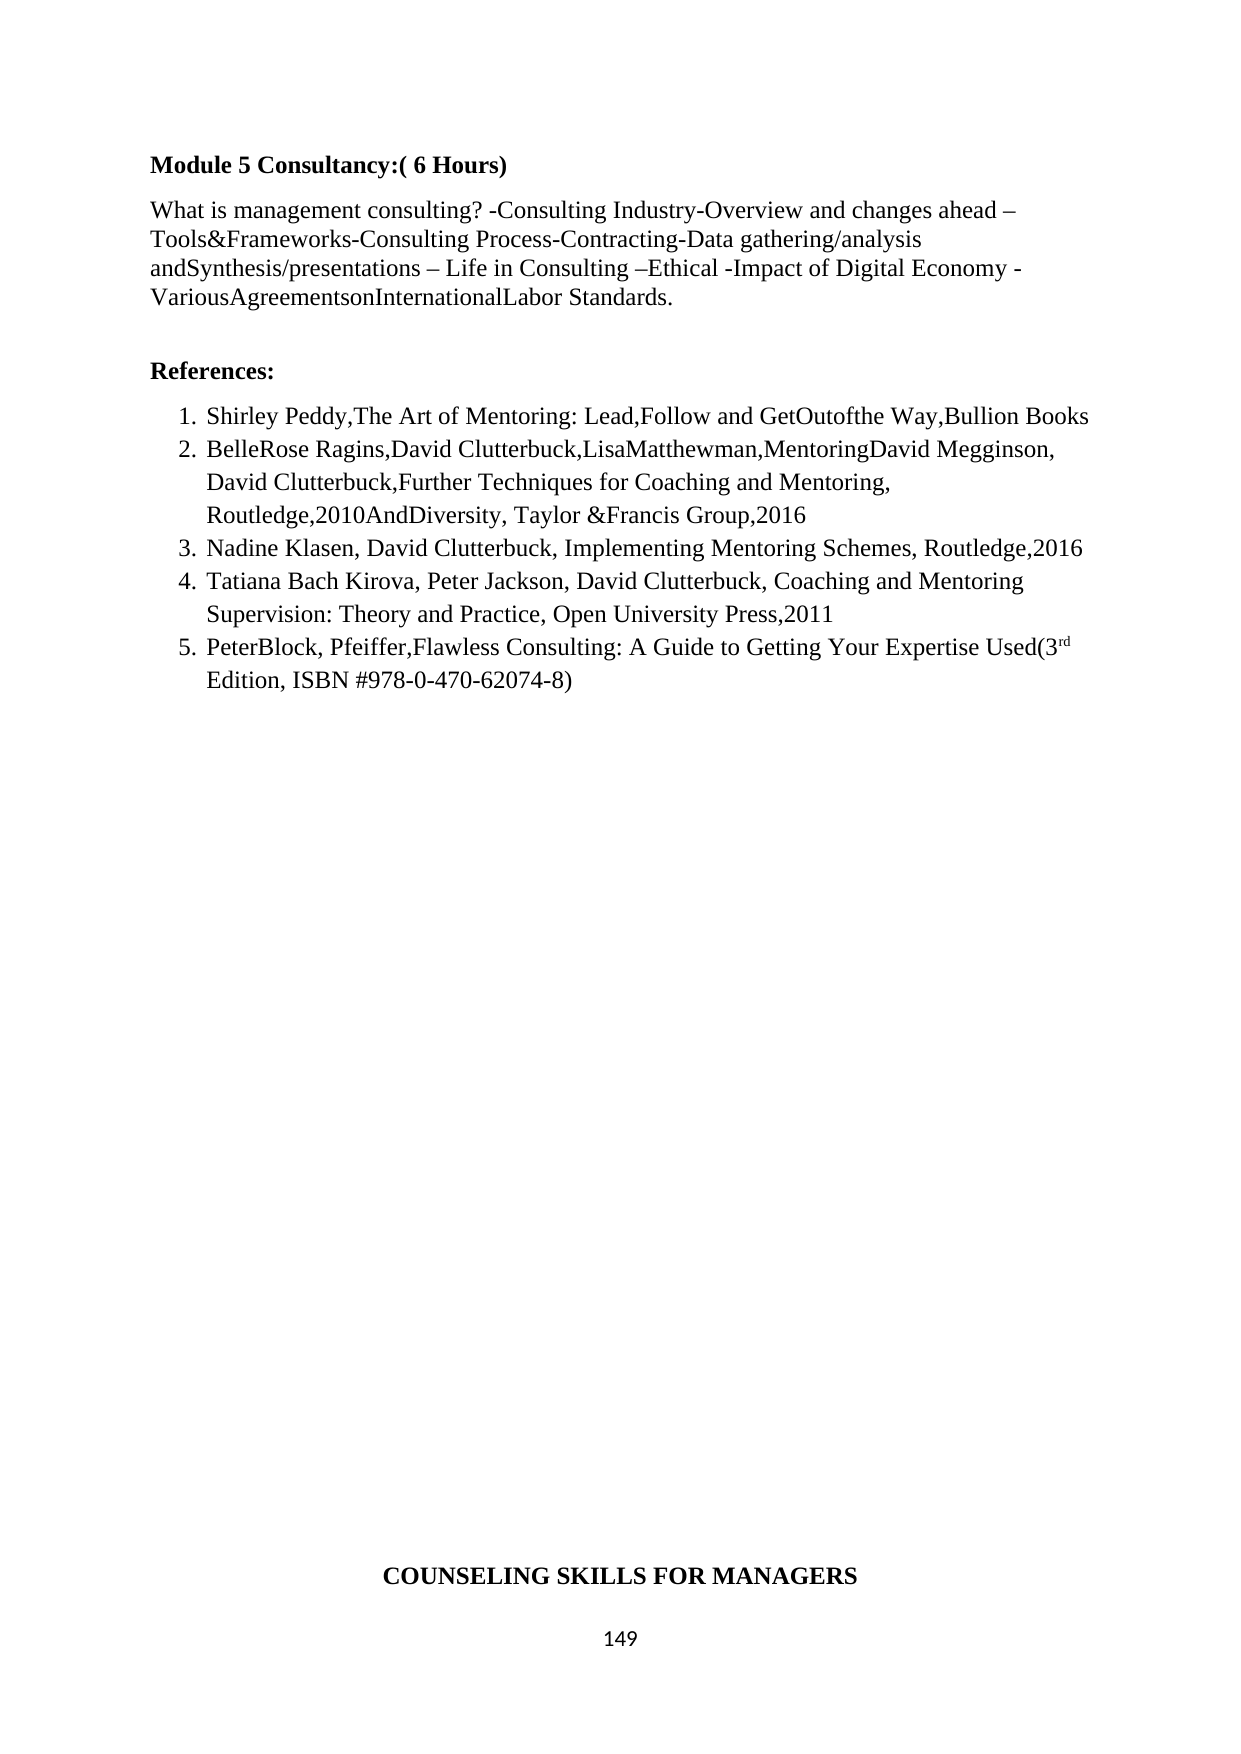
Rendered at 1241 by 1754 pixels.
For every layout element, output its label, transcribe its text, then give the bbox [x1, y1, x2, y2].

list Tatiana Bach Kirova, Peter Jackson, David Clutterbuck, Coaching and Mentoring Supervision: Theory and Practice, Open University Press,2011 [178, 566, 1090, 628]
text References: [150, 356, 1090, 384]
text What is management consulting? -Consulting Industry-Overview and changes ahead – Tools&Frameworks-Consulting Process-Contracting-Data gathering/analysis andSynthesis/presentations – Life in Consulting –Ethical -Impact of Digital Economy - VariousAgreementsonInternationalLabor Standards. [150, 195, 1090, 310]
list PeterBlock, Pfeiffer,Flawless Consulting: A Guide to Getting Your Expertise Used(3rd Edition, ISBN #978-0-470-62074-8) [178, 632, 1090, 694]
list Shirley Peddy,The Art of Mentoring: Lead,Follow and GetOutofthe Way,Bullion Books [178, 401, 1090, 430]
list Nadine Klasen, David Clutterbuck, Implementing Mentoring Schemes, Routledge,2016 [178, 533, 1090, 562]
list BelleRose Ragins,David Clutterbuck,LisaMatthewman,MentoringDavid Megginson, David Clutterbuck,Further Techniques for Coaching and Mentoring, Routledge,2010AndDiversity, Taylor &Francis Group,2016 [178, 434, 1090, 529]
text Module 5 Consultancy:( 6 Hours) [150, 150, 1090, 179]
text COUNSELING SKILLS FOR MANAGERS [150, 1561, 1090, 1590]
